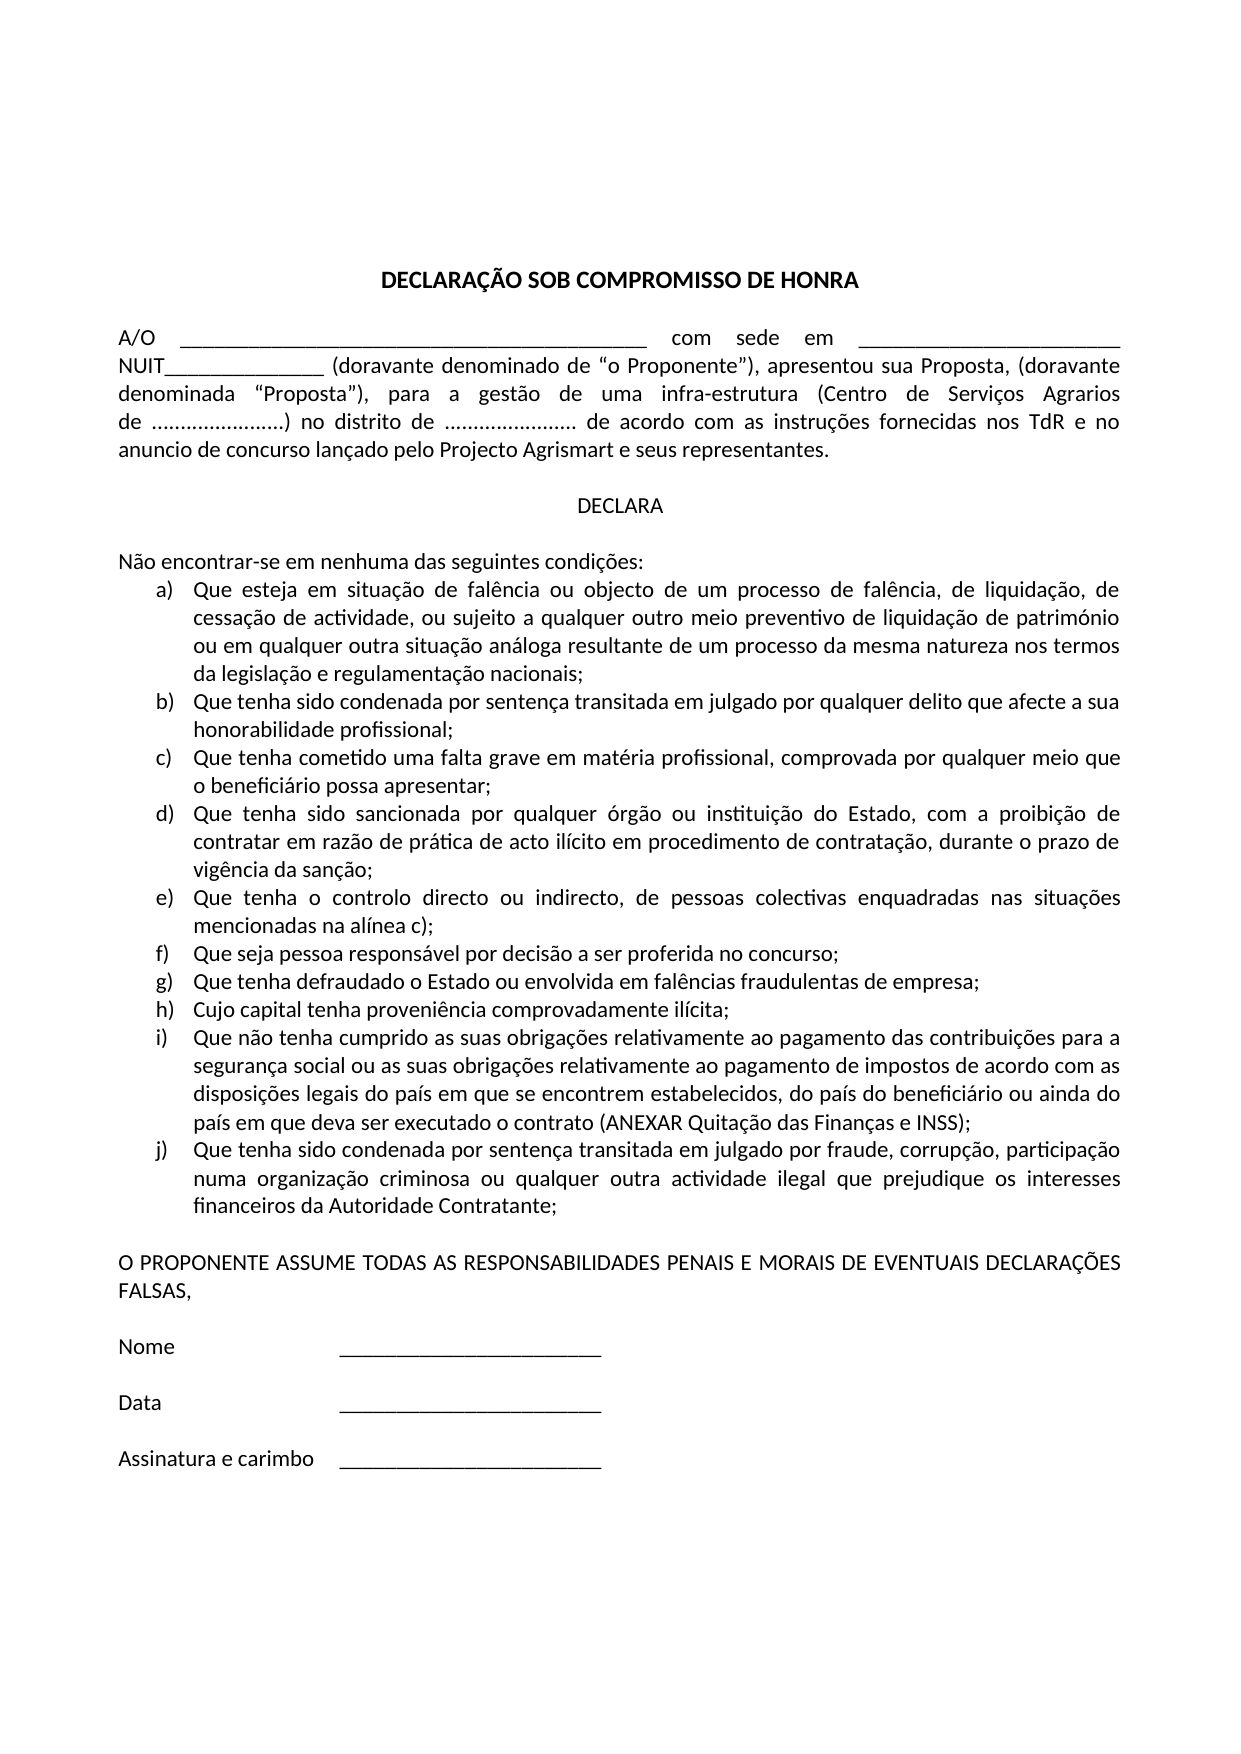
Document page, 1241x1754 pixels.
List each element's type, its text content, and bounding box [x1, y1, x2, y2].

list Que tenha sido condenada por sentença transitada em julgado por qualquer delito que afecte a sua honorabilidade profissional; [156, 687, 1122, 743]
list Que não tenha cumprido as suas obrigações relativamente ao pagamento das contribuições para a segurança social ou as suas obrigações relativamente ao pagamento de impostos de acordo com as disposições legais do país em que se encontrem estabelecidos, do país do beneficiário ou ainda do país em que deva ser executado o contrato (ANEXAR Quitação das Finanças e INSS); [156, 1023, 1122, 1136]
text O PROPONENTE ASSUME TODAS AS RESPONSABILIDADES PENAIS E MORAIS DE EVENTUAIS DECLARAÇÕES FALSAS, [118, 1220, 1122, 1304]
text Não encontrar-se em nenhuma das seguintes condições: [118, 519, 1122, 575]
list Cujo capital tenha proveniência comprovadamente ilícita; [156, 996, 1122, 1023]
list Que tenha sido sancionada por qualquer órgão ou instituição do Estado, com a proibição de contratar em razão de prática de acto ilícito em procedimento de contratação, durante o prazo de vigência da sanção; [156, 799, 1122, 883]
text Assinatura e carimbo _______________________ [118, 1444, 1122, 1472]
text DECLARAÇÃO SOB COMPROMISSO DE HONRA [118, 264, 1122, 295]
list Que tenha defraudado o Estado ou envolvida em falências fraudulentas de empresa; [156, 967, 1122, 996]
text Data _______________________ [118, 1388, 1122, 1416]
list Que esteja em situação de falência ou objecto de um processo de falência, de liquidação, de cessação de actividade, ou sujeito a qualquer outro meio preventivo de liquidação de património ou em qualquer outra situação análoga resultante de um processo da mesma natureza nos termos da legislação e regulamentação nacionais; [156, 575, 1122, 687]
list Que seja pessoa responsável por decisão a ser proferida no concurso; [156, 939, 1122, 967]
list Que tenha cometido uma falta grave em matéria profissional, comprovada por qualquer meio que o beneficiário possa apresentar; [156, 743, 1122, 799]
text DECLARA [118, 491, 1122, 519]
text Nome _______________________ [118, 1332, 1122, 1360]
list Que tenha sido condenada por sentença transitada em julgado por fraude, corrupção, participação numa organização criminosa ou qualquer outra actividade ilegal que prejudique os interesses financeiros da Autoridade Contratante; [156, 1136, 1122, 1220]
text A/O _________________________________________ com sede em _______________________ NUIT______________ (doravante denominado de “o Proponente”), apresentou sua Proposta, (doravante denominada “Proposta”), para a gestão de uma infra-estrutura (Centro de Serviços Agrarios de .......................) no distrito de ....................... de acordo com as instruções fornecidas nos TdR e no anuncio de concurso lançado pelo Projecto Agrismart e seus representantes. [118, 323, 1122, 463]
list Que tenha o controlo directo ou indirecto, de pessoas colectivas enquadradas nas situações mencionadas na alínea c); [156, 883, 1122, 939]
